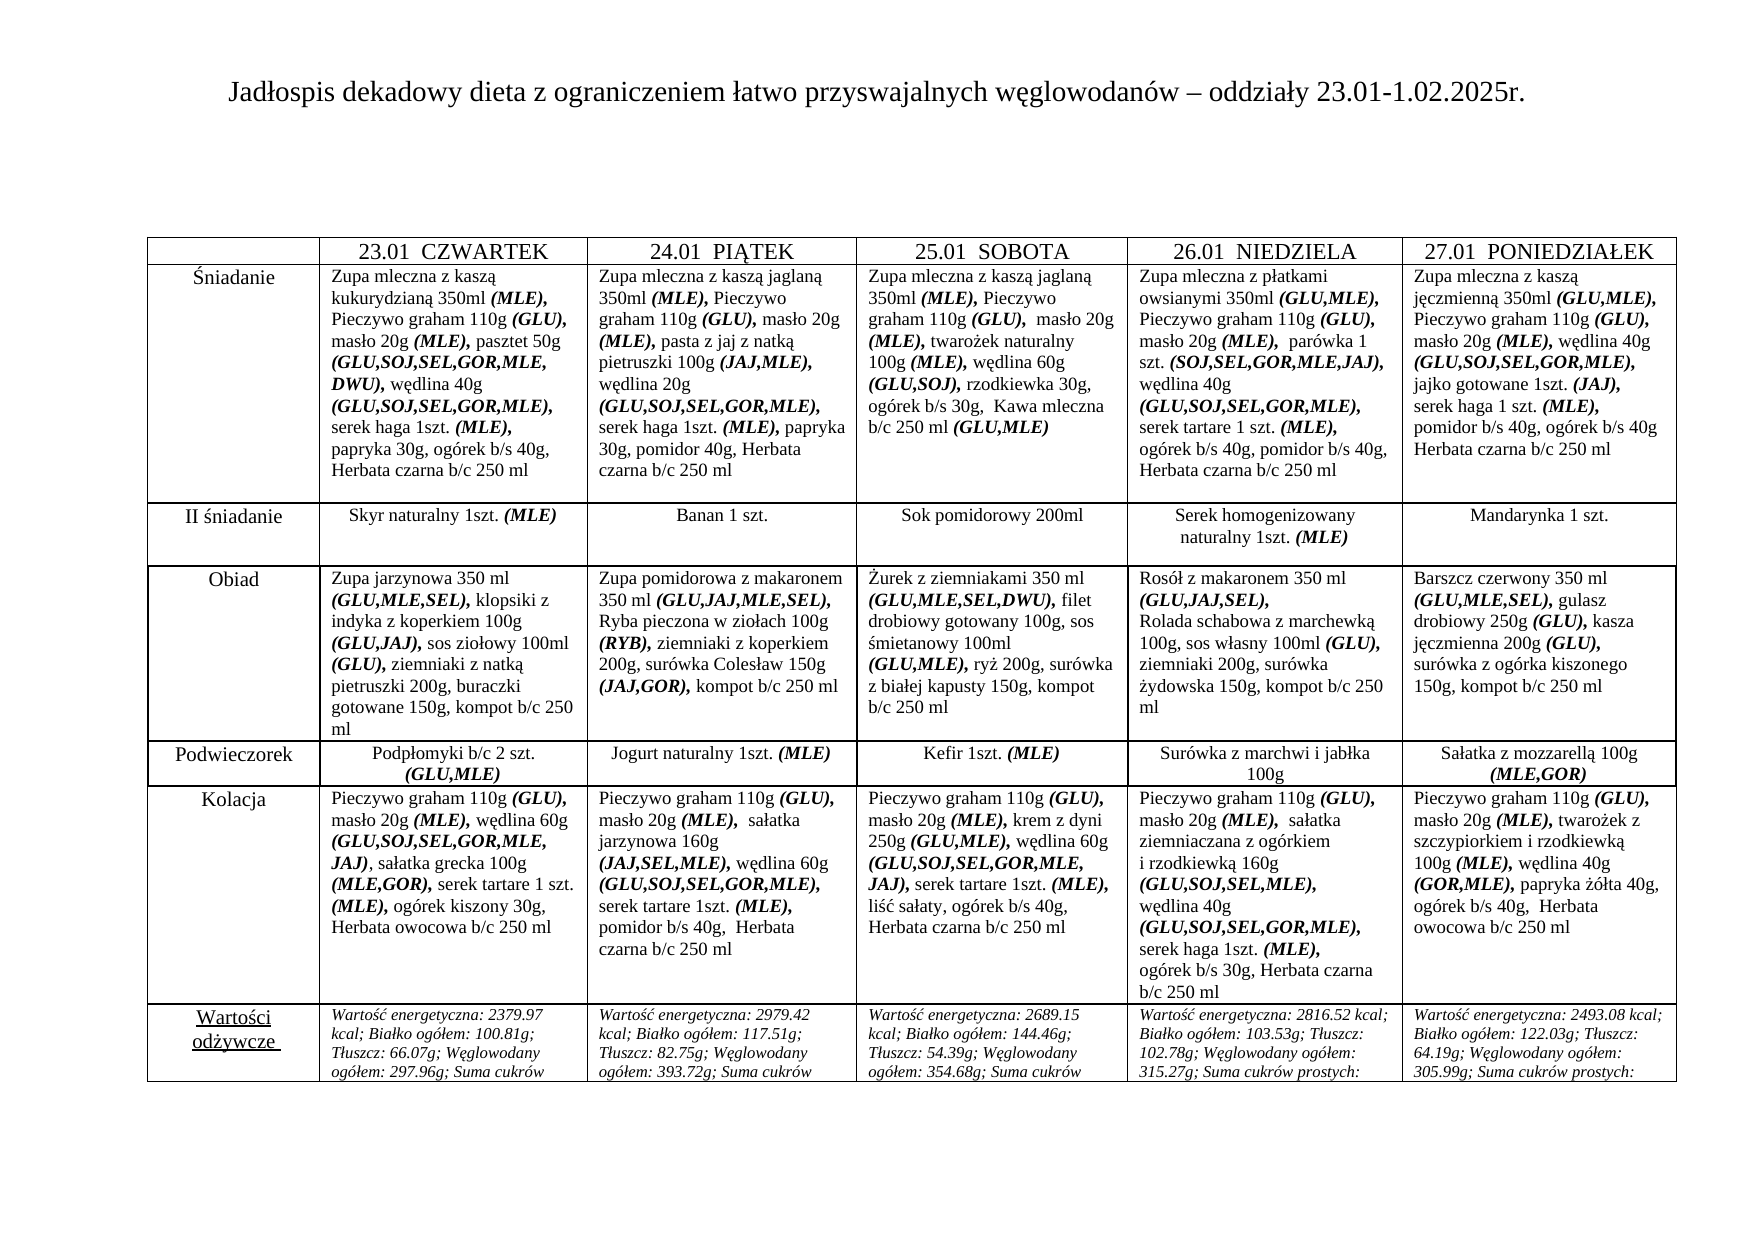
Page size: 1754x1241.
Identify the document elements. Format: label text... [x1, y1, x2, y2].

table_cell Sok pomidorowy 200ml [857, 504, 1127, 565]
table_cell Kolacja [148, 787, 319, 1002]
table_cell Pieczywo graham 110g (GLU), masło 20g (MLE), sałatka jarzynowa 160g (JAJ,SEL,MLE), wędlina 60g (GLU,SOJ,SEL,GOR,MLE), serek tartare 1szt. (MLE), pomidor b/s 40g, Herbata czarna b/c 250 ml [588, 787, 856, 1002]
table_cell Jogurt naturalny 1szt. (MLE) [588, 742, 856, 785]
table_header 27.01 PONIEDZIAŁEK [1403, 238, 1676, 264]
table_header 26.01 NIEDZIELA [1128, 238, 1402, 264]
table_cell Sałatka z mozzarellą 100g (MLE,GOR) [1403, 742, 1675, 785]
table_header 25.01 SOBOTA [857, 238, 1127, 264]
table_cell Zupa jarzynowa 350 ml (GLU,MLE,SEL), klopsiki z indyka z koperkiem 100g (GLU,JAJ), sos ziołowy 100ml (GLU), ziemniaki z natką pietruszki 200g, buraczki gotowane 150g, kompot b/c 250 ml [321, 567, 587, 739]
table_header 24.01 PIĄTEK [588, 238, 856, 264]
table_cell Obiad [149, 567, 319, 739]
table_cell Kefir 1szt. (MLE) [858, 742, 1127, 785]
table_cell Pieczywo graham 110g (GLU), masło 20g (MLE), twarożek z szczypiorkiem i rzodkiewką 100g (MLE), wędlina 40g (GOR,MLE), papryka żółta 40g, ogórek b/s 40g, Herbata owocowa b/c 250 ml [1403, 787, 1676, 1002]
table_cell Zupa mleczna z kaszą jaglaną 350ml (MLE), Pieczywo graham 110g (GLU), masło 20g (MLE), pasta z jaj z natką pietruszki 100g (JAJ,MLE), wędlina 20g (GLU,SOJ,SEL,GOR,MLE), serek haga 1szt. (MLE), papryka 30g, pomidor 40g, Herbata czarna b/c 250 ml [588, 265, 856, 502]
table_cell Żurek z ziemniakami 350 ml (GLU,MLE,SEL,DWU), filet drobiowy gotowany 100g, sos śmietanowy 100ml (GLU,MLE), ryż 200g, surówka z białej kapusty 150g, kompot b/c 250 ml [858, 567, 1127, 739]
table_cell Zupa mleczna z kaszą jaglaną 350ml (MLE), Pieczywo graham 110g (GLU), masło 20g (MLE), twarożek naturalny 100g (MLE), wędlina 60g (GLU,SOJ), rzodkiewka 30g, ogórek b/s 30g, Kawa mleczna b/c 250 ml (GLU,MLE) [857, 265, 1127, 502]
table_cell Banan 1 szt. [588, 504, 856, 565]
table_cell Mandarynka 1 szt. [1403, 504, 1676, 565]
table_cell Rosół z makaronem 350 ml (GLU,JAJ,SEL), Rolada schabowa z marchewką 100g, sos własny 100ml (GLU), ziemniaki 200g, surówka żydowska 150g, kompot b/c 250 ml [1129, 567, 1402, 739]
table_cell Zupa mleczna z płatkami owsianymi 350ml (GLU,MLE), Pieczywo graham 110g (GLU), masło 20g (MLE), parówka 1 szt. (SOJ,SEL,GOR,MLE,JAJ), wędlina 40g (GLU,SOJ,SEL,GOR,MLE), serek tartare 1 szt. (MLE), ogórek b/s 40g, pomidor b/s 40g, Herbata czarna b/c 250 ml [1128, 265, 1402, 502]
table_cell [1403, 1005, 1676, 1081]
table_cell Zupa mleczna z kaszą kukurydzianą 350ml (MLE), Pieczywo graham 110g (GLU), masło 20g (MLE), pasztet 50g (GLU,SOJ,SEL,GOR,MLE, DWU), wędlina 40g (GLU,SOJ,SEL,GOR,MLE), serek haga 1szt. (MLE), papryka 30g, ogórek b/s 40g, Herbata czarna b/c 250 ml [320, 265, 587, 502]
table_cell Pieczywo graham 110g (GLU), masło 20g (MLE), wędlina 60g (GLU,SOJ,SEL,GOR,MLE, JAJ), sałatka grecka 100g (MLE,GOR), serek tartare 1 szt. (MLE), ogórek kiszony 30g, Herbata owocowa b/c 250 ml [320, 787, 587, 1002]
table_cell Surówka z marchwi i jabłka 100g [1129, 742, 1402, 785]
table_cell Zupa pomidorowa z makaronem 350 ml (GLU,JAJ,MLE,SEL), Ryba pieczona w ziołach 100g (RYB), ziemniaki z koperkiem 200g, surówka Colesław 150g (JAJ,GOR), kompot b/c 250 ml [588, 567, 856, 739]
table_cell Śniadanie [148, 265, 319, 502]
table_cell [1128, 1005, 1402, 1081]
table_cell Zupa mleczna z kaszą jęczmienną 350ml (GLU,MLE), Pieczywo graham 110g (GLU), masło 20g (MLE), wędlina 40g (GLU,SOJ,SEL,GOR,MLE), jajko gotowane 1szt. (JAJ), serek haga 1 szt. (MLE), pomidor b/s 40g, ogórek b/s 40g Herbata czarna b/c 250 ml [1403, 265, 1676, 502]
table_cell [857, 1005, 1127, 1081]
table_header 23.01 CZWARTEK [320, 238, 587, 264]
table_cell Skyr naturalny 1szt. (MLE) [320, 504, 587, 565]
table_header [148, 238, 319, 264]
table_cell Wartości odżywcze [148, 1005, 319, 1081]
table_cell Pieczywo graham 110g (GLU), masło 20g (MLE), krem z dyni 250g (GLU,MLE), wędlina 60g (GLU,SOJ,SEL,GOR,MLE, JAJ), serek tartare 1szt. (MLE), liść sałaty, ogórek b/s 40g, Herbata czarna b/c 250 ml [857, 787, 1127, 1002]
table_cell Podpłomyki b/c 2 szt. (GLU,MLE) [321, 742, 587, 785]
table_cell Pieczywo graham 110g (GLU), masło 20g (MLE), sałatka ziemniaczana z ogórkiem i rzodkiewką 160g (GLU,SOJ,SEL,MLE), wędlina 40g (GLU,SOJ,SEL,GOR,MLE), serek haga 1szt. (MLE), ogórek b/s 30g, Herbata czarna b/c 250 ml [1128, 787, 1402, 1002]
table_cell Serek homogenizowany naturalny 1szt. (MLE) [1128, 504, 1402, 565]
table_cell Barszcz czerwony 350 ml (GLU,MLE,SEL), gulasz drobiowy 250g (GLU), kasza jęczmienna 200g (GLU), surówka z ogórka kiszonego 150g, kompot b/c 250 ml [1403, 567, 1675, 739]
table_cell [320, 1005, 587, 1081]
table_cell II śniadanie [148, 504, 319, 565]
table_cell Podwieczorek [149, 742, 319, 785]
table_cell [588, 1005, 856, 1081]
